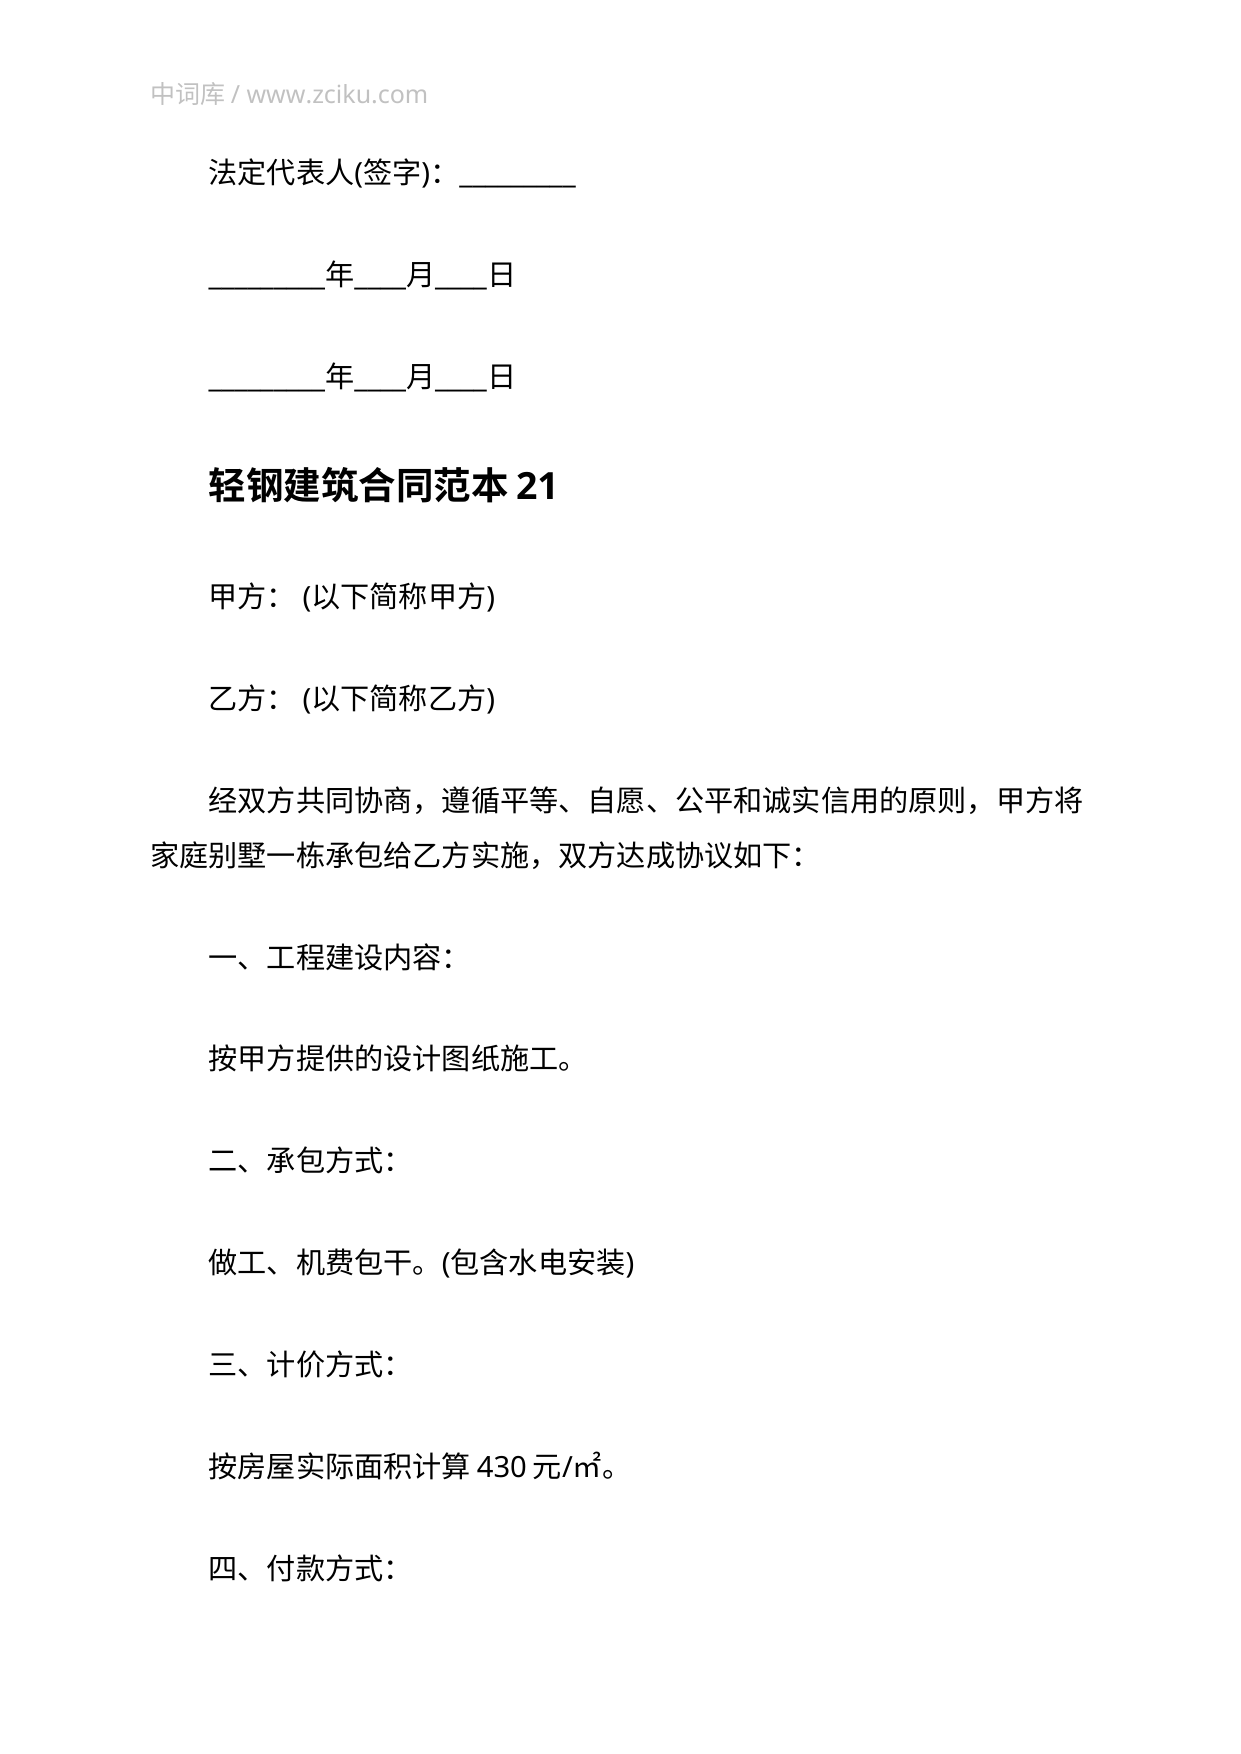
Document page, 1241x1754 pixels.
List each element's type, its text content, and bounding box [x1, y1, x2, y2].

text 二、承包方式： [150, 1138, 1090, 1180]
text 轻钢建筑合同范本21 [150, 456, 1090, 510]
text 法定代表人(签字)：_________ [150, 150, 1090, 192]
text _________年____月____日 [150, 354, 1090, 396]
text 经双方共同协商，遵循平等、自愿、公平和诚实信用的原则，甲方将家庭别墅一栋承包给乙方实施，双方达成协议如下： [150, 777, 1090, 875]
text 按房屋实际面积计算430元/㎡。 [150, 1443, 1090, 1486]
text 乙方： (以下简称乙方) [150, 676, 1090, 718]
text 四、付款方式： [150, 1545, 1090, 1587]
text _________年____月____日 [150, 252, 1090, 294]
text 甲方： (以下简称甲方) [150, 573, 1090, 616]
text 三、计价方式： [150, 1341, 1090, 1384]
text 做工、机费包干。(包含水电安装) [150, 1239, 1090, 1282]
text 按甲方提供的设计图纸施工。 [150, 1036, 1090, 1078]
text 一、工程建设内容： [150, 934, 1090, 976]
